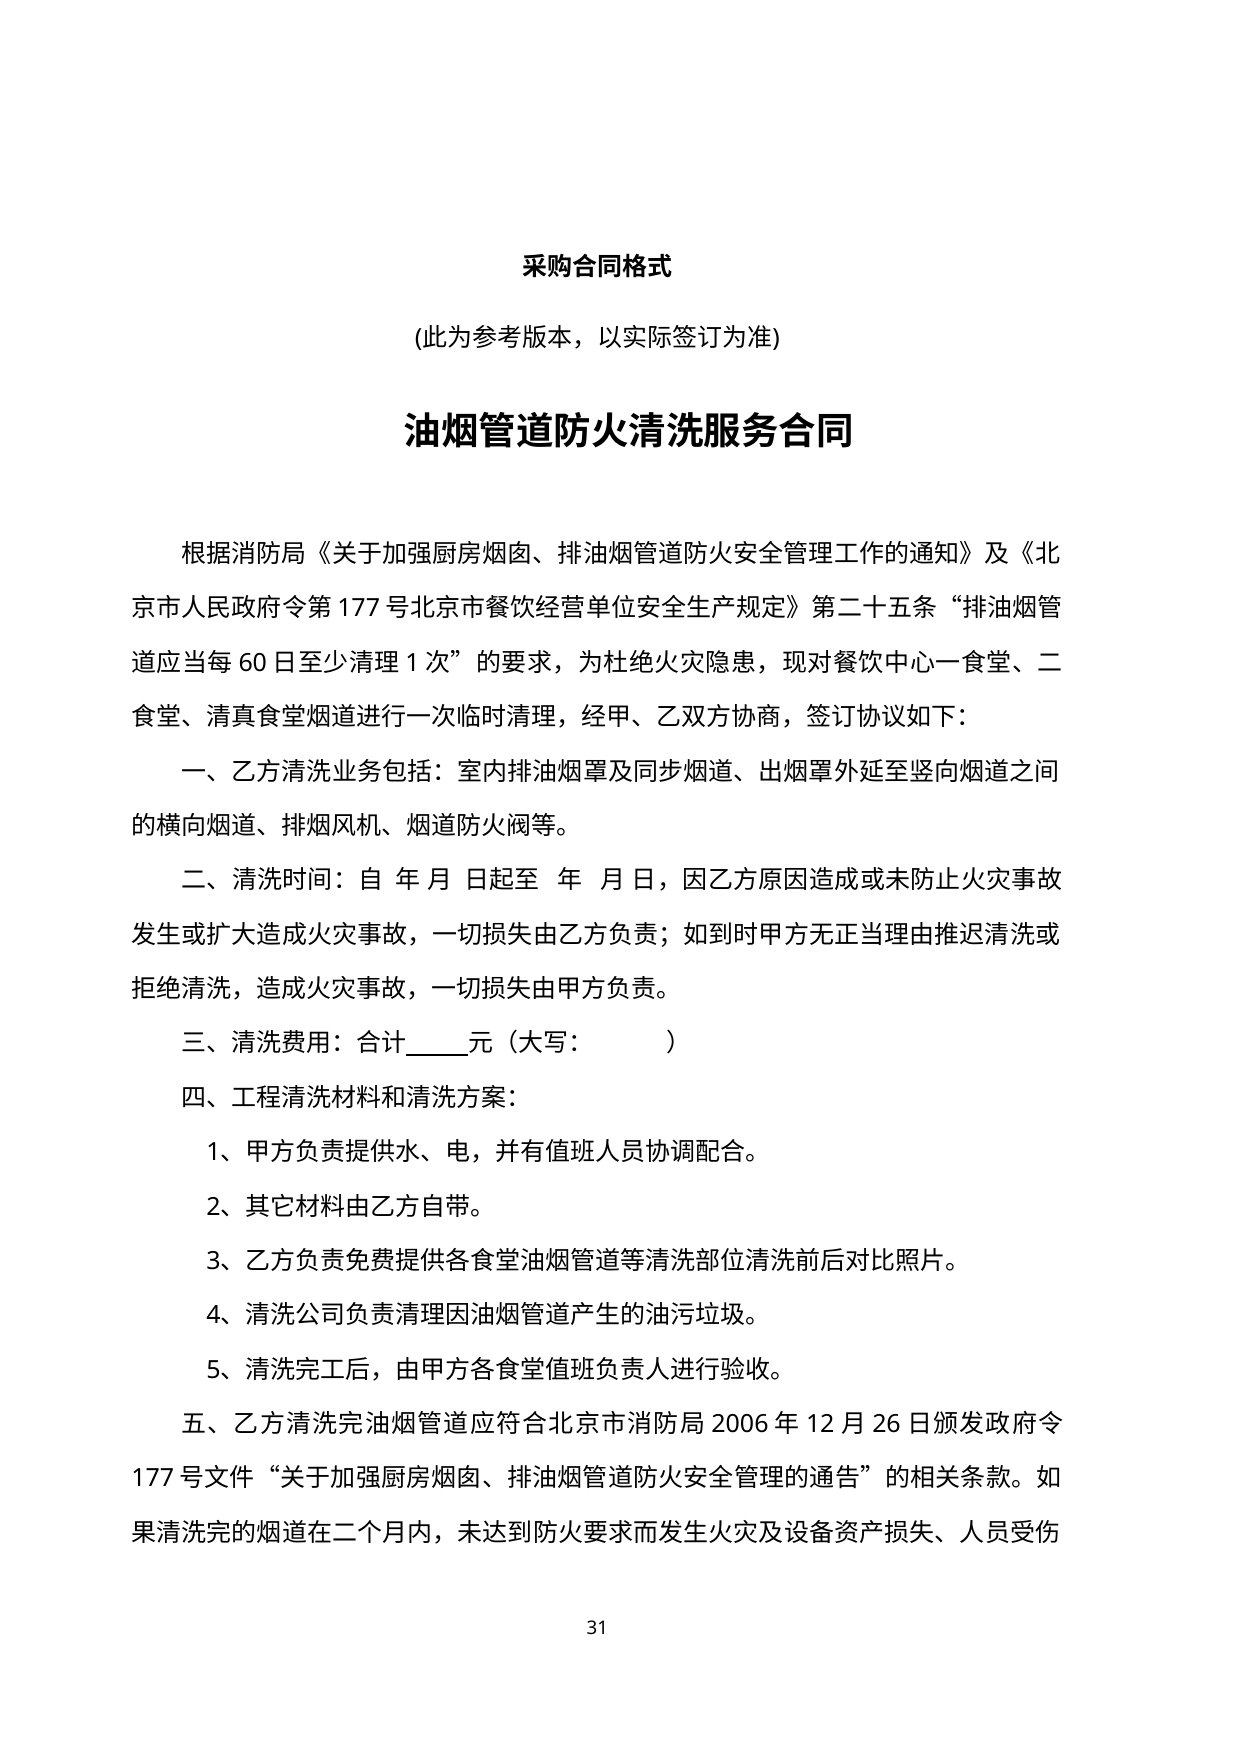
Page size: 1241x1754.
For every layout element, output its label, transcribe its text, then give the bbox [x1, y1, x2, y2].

text 油烟管道防火清洗服务合同 [131, 401, 1063, 455]
text 二、清洗时间：自 年 月 日起至 年 月 日，因乙方原因造成或未防止火灾事故发生或扩大造成火灾事故，一切损失由乙方负责；如到时甲方无正当理由推迟清洗或拒绝清洗，造成火灾事故，一切损失由甲方负责。 [131, 860, 1063, 1005]
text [131, 1403, 1063, 1548]
text 四、工程清洗材料和清洗方案： [131, 1077, 1063, 1113]
text 4、清洗公司负责清理因油烟管道产生的油污垃圾。 [131, 1295, 1063, 1331]
subtitle 采购合同格式 [131, 247, 1063, 283]
text 一、乙方清洗业务包括：室内排油烟罩及同步烟道、出烟罩外延至竖向烟道之间的横向烟道、排烟风机、烟道防火阀等。 [131, 751, 1063, 842]
text 3、乙方负责免费提供各食堂油烟管道等清洗部位清洗前后对比照片。 [131, 1240, 1063, 1277]
text 1、甲方负责提供水、电，并有值班人员协调配合。 [131, 1132, 1063, 1168]
text 三、清洗费用：合计 元（大写： ） [131, 1023, 1063, 1059]
text (此为参考版本，以实际签订为准) [131, 317, 1063, 353]
text 根据消防局《关于加强厨房烟囱、排油烟管道防火安全管理工作的通知》及《北京市人民政府令第177号北京市餐饮经营单位安全生产规定》第二十五条“排油烟管道应当每60日至少清理1次”的要求，为杜绝火灾隐患，现对餐饮中心一食堂、二食堂、清真食堂烟道进行一次临时清理，经甲、乙双方协商，签订协议如下： [131, 533, 1063, 733]
text 5、清洗完工后，由甲方各食堂值班负责人进行验收。 [131, 1349, 1063, 1385]
text 2、其它材料由乙方自带。 [131, 1186, 1063, 1222]
